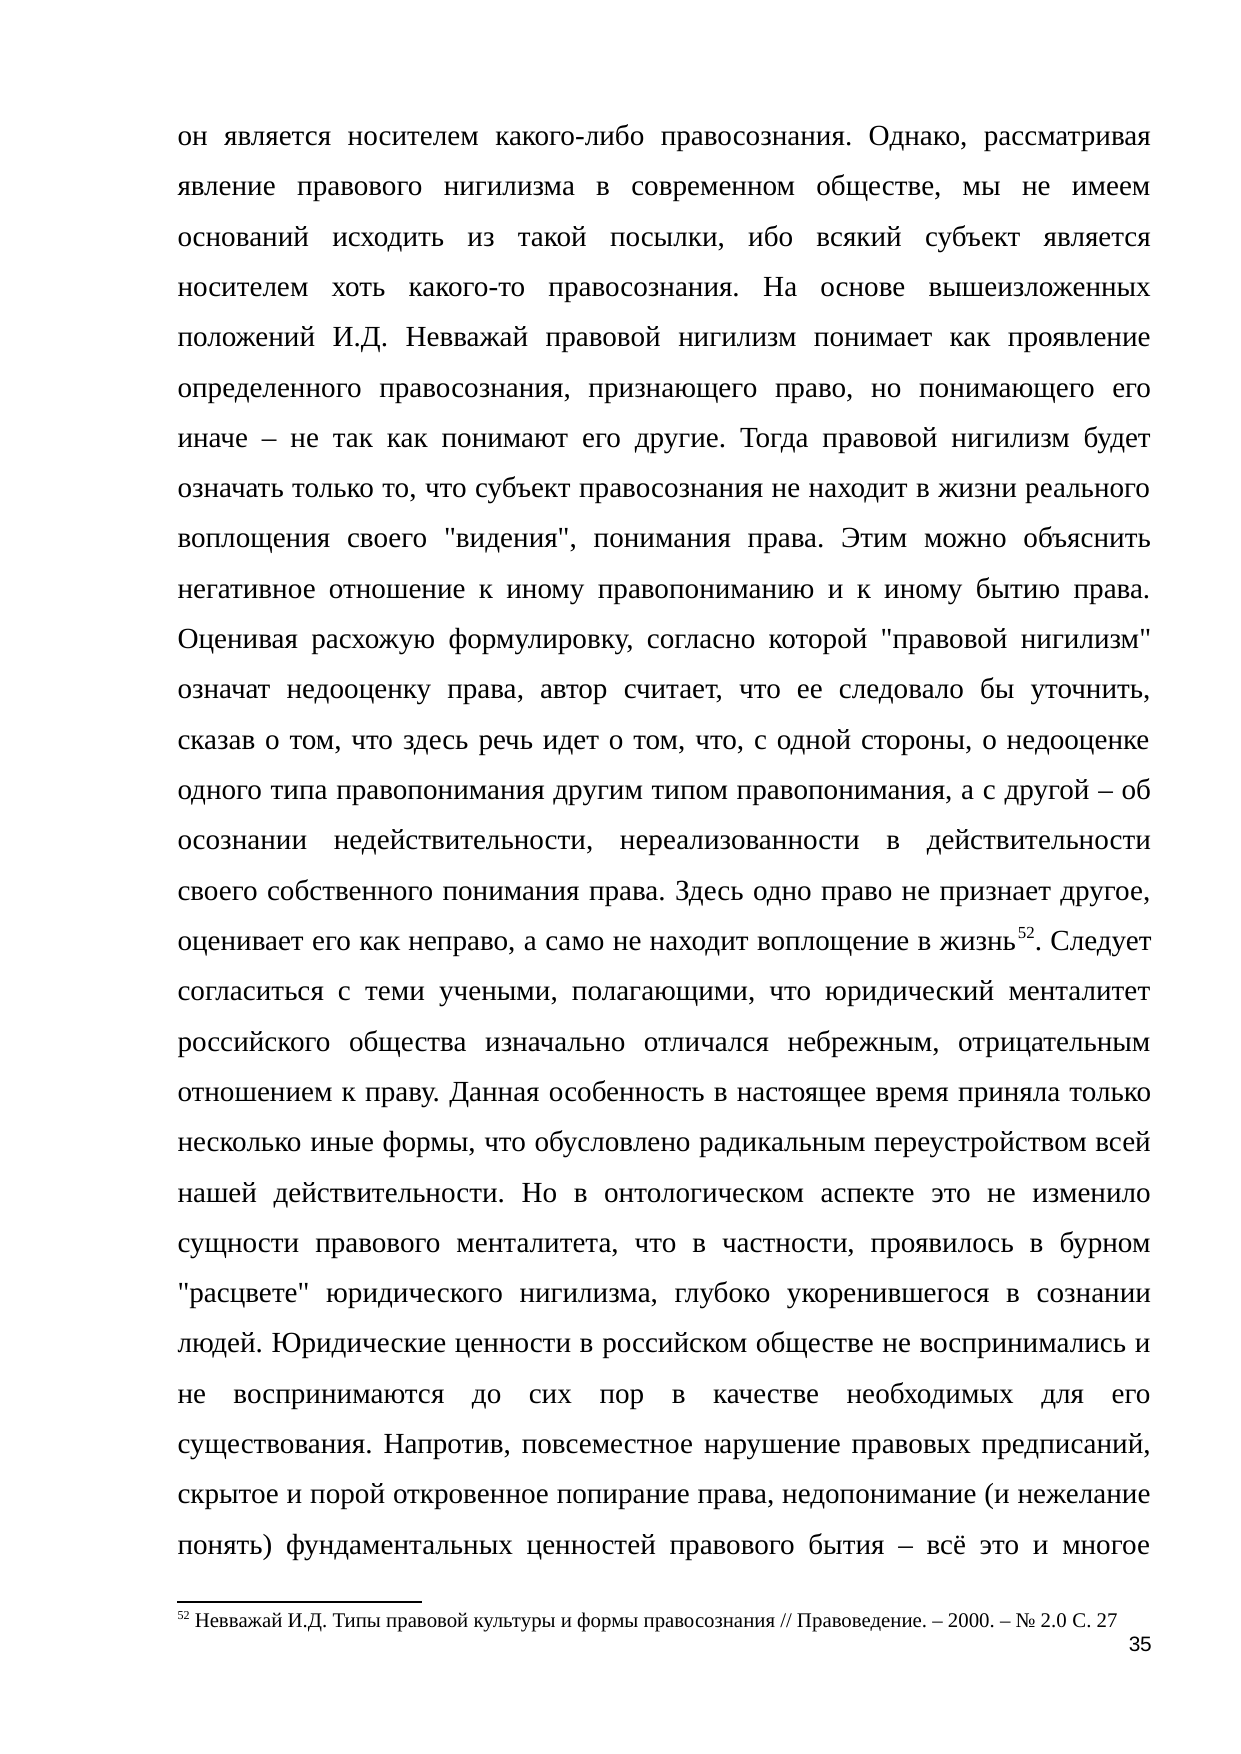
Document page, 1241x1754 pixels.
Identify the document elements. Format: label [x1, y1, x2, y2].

text [177, 118, 1152, 1560]
